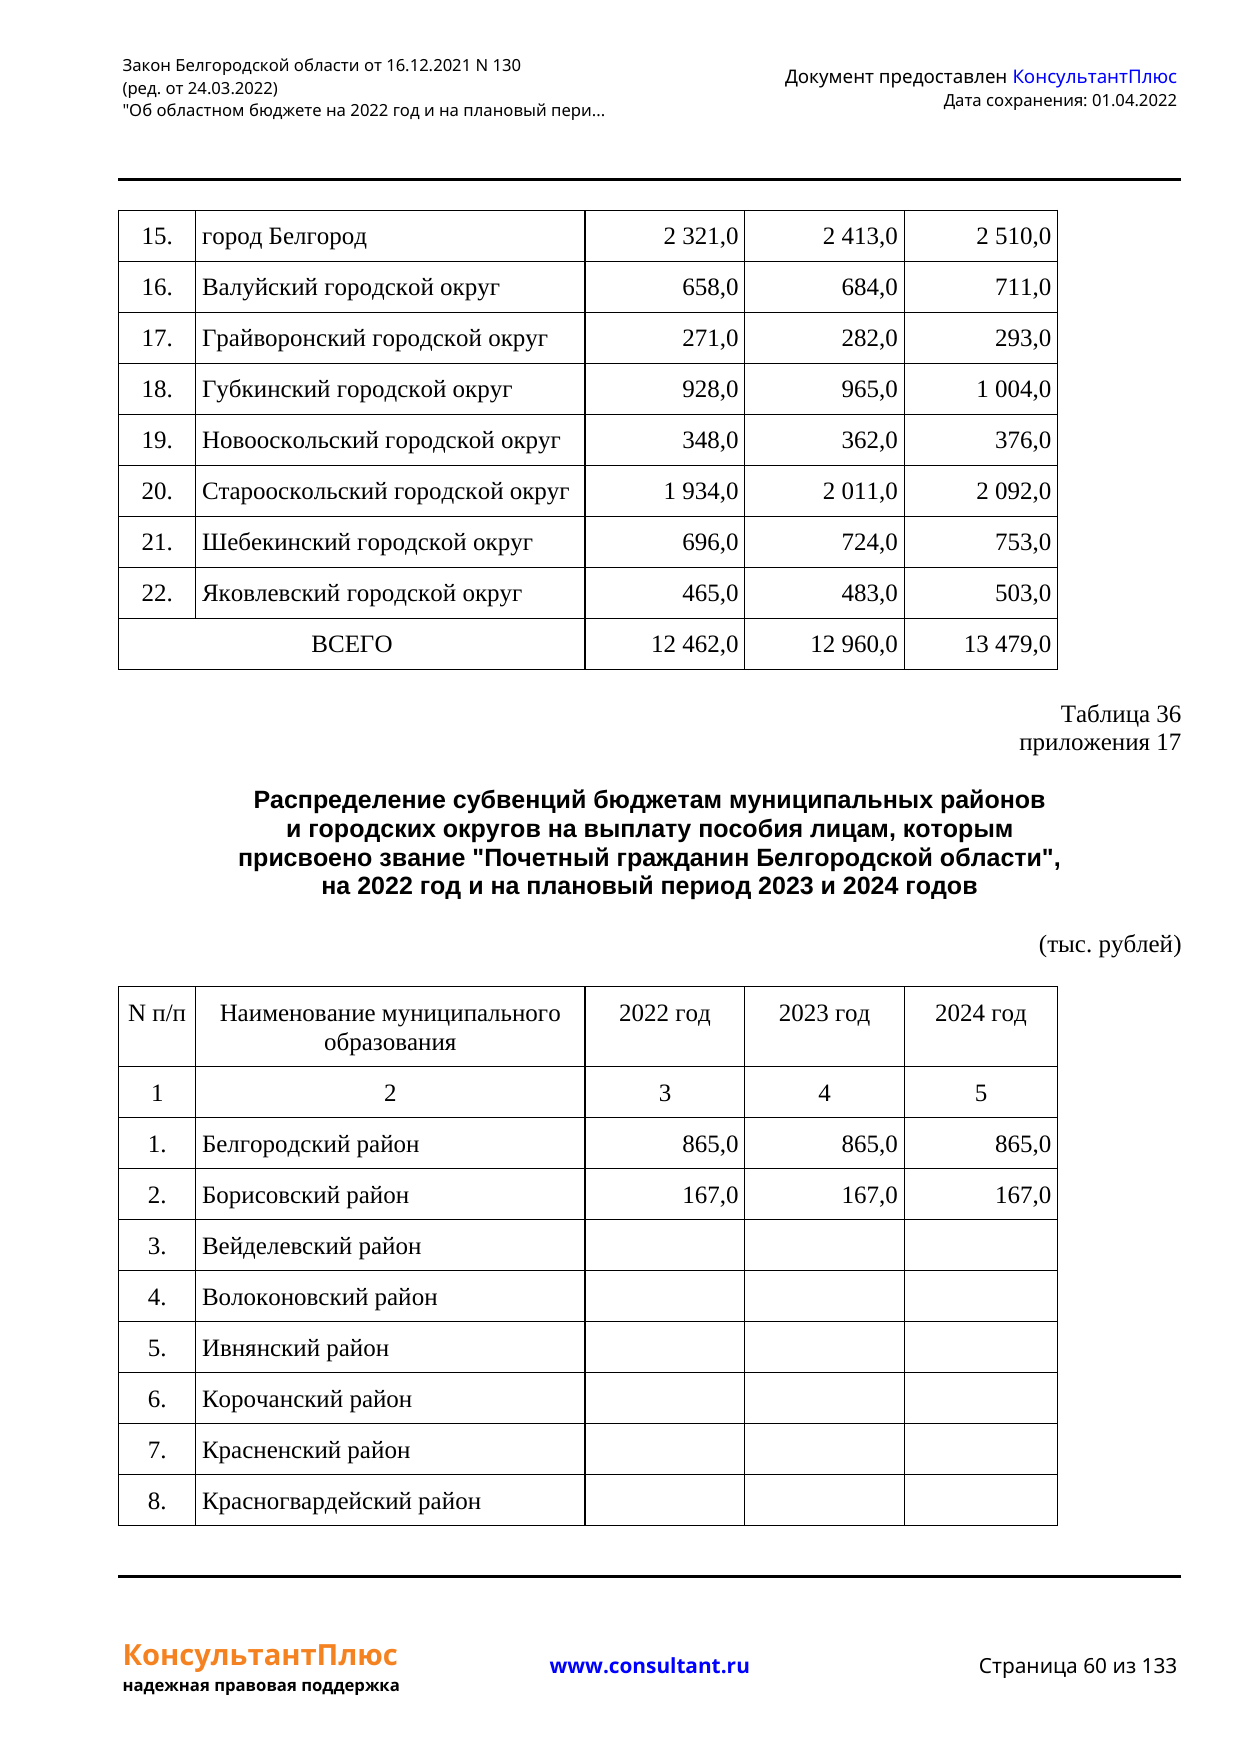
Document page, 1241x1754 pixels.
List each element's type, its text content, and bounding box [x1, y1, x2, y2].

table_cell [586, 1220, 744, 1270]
title на 2022 год и на плановый период 2023 и 2024 годов [118, 871, 1181, 900]
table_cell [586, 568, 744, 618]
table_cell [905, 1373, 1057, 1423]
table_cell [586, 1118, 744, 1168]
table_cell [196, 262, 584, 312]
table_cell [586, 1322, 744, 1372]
title присвоено звание "Почетный гражданин Белгородской области", [118, 842, 1181, 871]
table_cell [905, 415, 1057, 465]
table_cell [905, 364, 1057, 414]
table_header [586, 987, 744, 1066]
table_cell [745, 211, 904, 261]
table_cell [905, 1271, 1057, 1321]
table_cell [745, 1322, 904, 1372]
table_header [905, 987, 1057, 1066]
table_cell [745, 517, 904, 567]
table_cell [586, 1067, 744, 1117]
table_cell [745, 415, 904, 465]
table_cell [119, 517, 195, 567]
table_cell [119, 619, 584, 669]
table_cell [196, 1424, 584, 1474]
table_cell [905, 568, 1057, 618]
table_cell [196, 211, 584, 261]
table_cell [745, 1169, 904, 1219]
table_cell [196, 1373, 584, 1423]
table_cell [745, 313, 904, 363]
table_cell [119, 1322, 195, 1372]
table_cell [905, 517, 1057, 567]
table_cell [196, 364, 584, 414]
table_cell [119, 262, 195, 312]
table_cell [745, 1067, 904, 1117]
text Таблица 36 [118, 699, 1181, 727]
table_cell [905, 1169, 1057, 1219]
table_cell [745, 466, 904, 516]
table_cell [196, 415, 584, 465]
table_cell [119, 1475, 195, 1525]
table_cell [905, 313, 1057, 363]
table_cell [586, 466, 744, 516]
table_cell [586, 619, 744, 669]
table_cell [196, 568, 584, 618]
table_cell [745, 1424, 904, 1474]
text приложения 17 [118, 727, 1181, 756]
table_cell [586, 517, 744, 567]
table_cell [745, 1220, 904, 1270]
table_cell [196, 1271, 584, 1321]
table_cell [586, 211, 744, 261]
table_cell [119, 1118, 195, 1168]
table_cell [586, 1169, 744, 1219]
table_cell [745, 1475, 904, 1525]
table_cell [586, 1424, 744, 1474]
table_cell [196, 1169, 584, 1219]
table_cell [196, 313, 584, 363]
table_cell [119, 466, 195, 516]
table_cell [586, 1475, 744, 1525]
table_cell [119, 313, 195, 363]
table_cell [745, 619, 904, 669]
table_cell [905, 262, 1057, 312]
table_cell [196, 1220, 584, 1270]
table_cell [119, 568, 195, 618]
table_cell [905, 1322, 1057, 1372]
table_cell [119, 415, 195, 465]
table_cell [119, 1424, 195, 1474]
title и городских округов на выплату пособия лицам, которым [118, 814, 1181, 842]
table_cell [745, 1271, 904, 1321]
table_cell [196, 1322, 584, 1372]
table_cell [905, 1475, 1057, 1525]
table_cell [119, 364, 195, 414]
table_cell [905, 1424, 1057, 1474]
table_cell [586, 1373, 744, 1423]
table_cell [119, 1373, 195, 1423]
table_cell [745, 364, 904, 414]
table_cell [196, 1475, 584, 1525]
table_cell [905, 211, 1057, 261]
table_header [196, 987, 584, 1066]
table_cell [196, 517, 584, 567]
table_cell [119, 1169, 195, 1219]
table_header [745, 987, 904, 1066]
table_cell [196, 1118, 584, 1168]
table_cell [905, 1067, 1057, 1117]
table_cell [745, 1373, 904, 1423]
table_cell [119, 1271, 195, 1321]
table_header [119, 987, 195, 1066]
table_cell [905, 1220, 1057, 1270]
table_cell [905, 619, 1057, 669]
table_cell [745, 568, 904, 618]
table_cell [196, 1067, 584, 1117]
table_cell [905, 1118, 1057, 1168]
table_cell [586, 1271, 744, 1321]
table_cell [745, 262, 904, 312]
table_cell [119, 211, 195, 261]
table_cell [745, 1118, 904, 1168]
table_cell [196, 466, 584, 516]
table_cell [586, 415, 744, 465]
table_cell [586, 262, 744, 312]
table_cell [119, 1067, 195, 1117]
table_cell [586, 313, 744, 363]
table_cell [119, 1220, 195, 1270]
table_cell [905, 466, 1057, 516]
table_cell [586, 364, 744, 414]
text (тыс. рублей) [118, 929, 1181, 957]
title Распределение субвенций бюджетам муниципальных районов [118, 785, 1181, 814]
